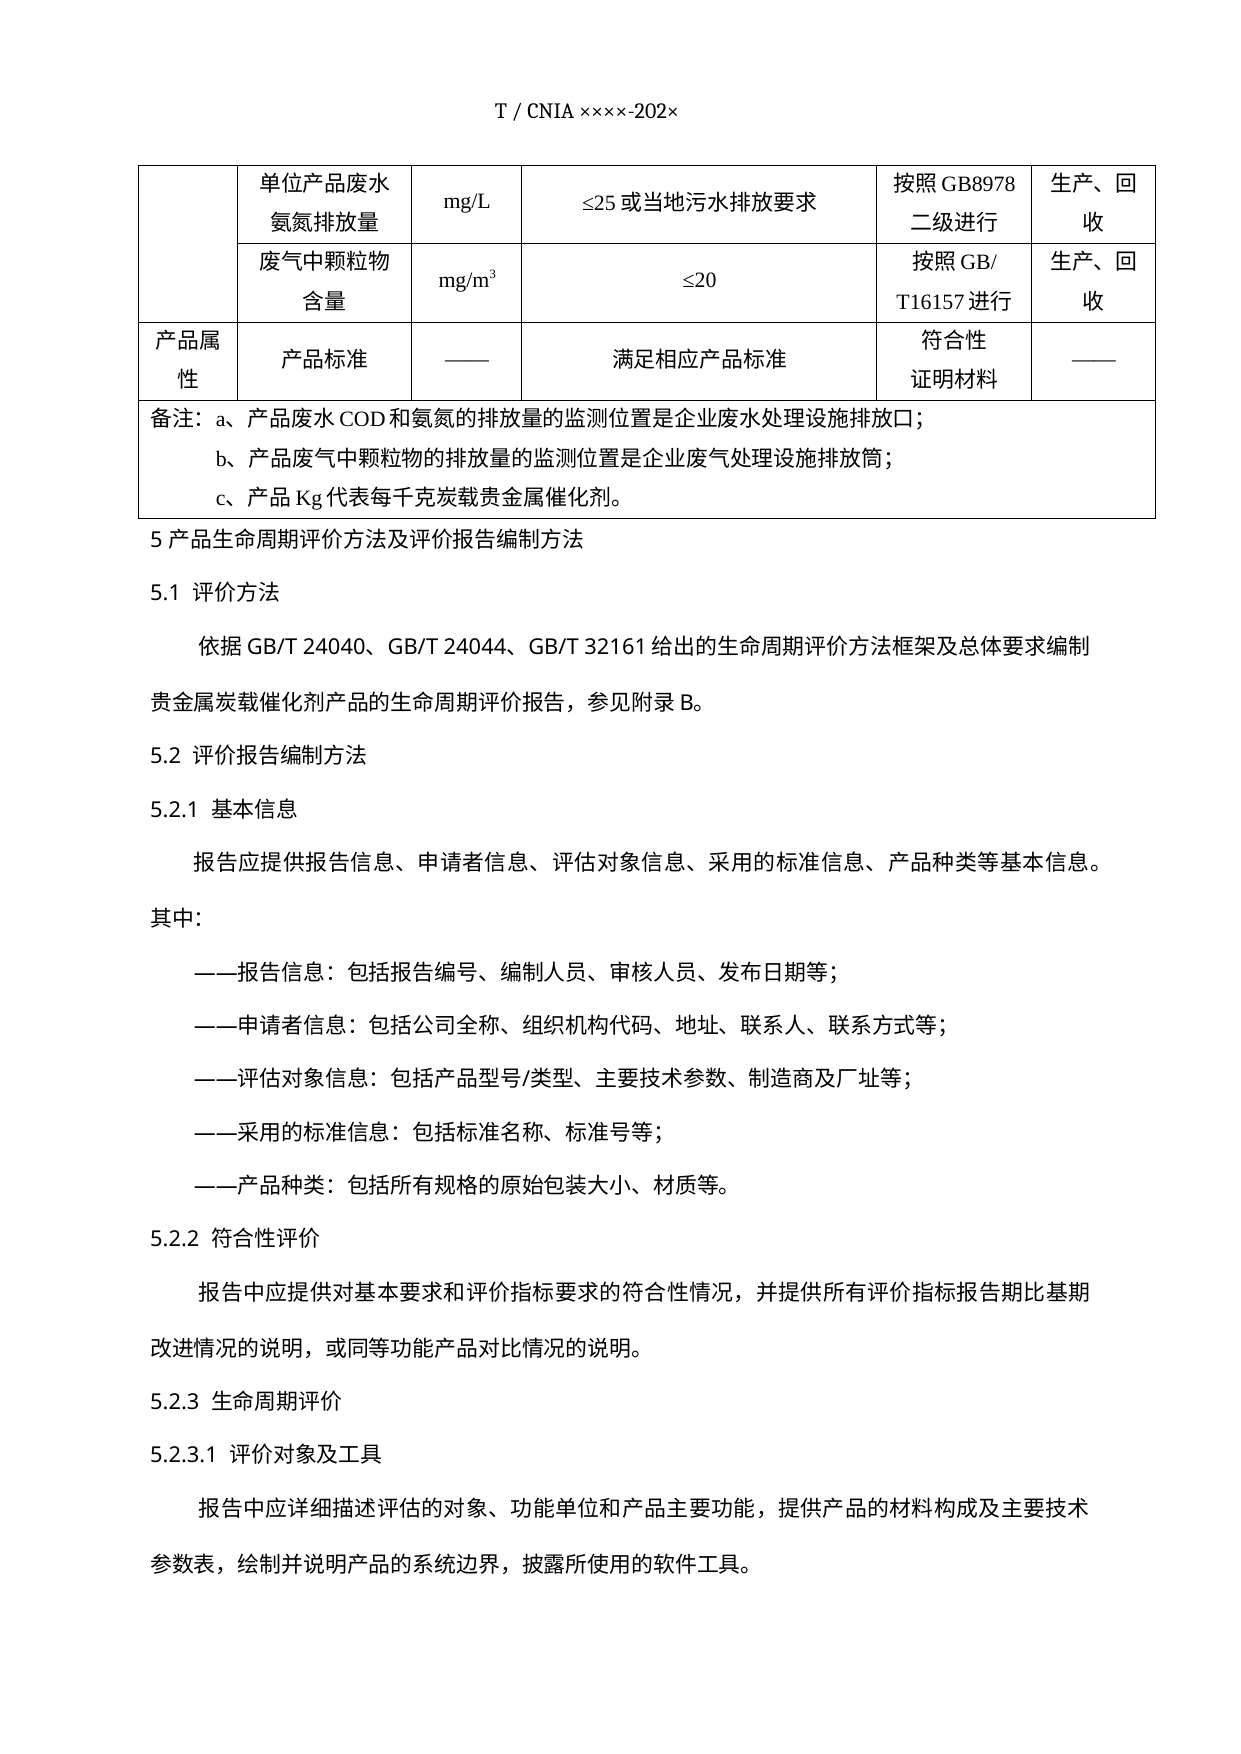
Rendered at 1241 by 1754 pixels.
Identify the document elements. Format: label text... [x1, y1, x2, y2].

text 5.2.1 基本信息 [150, 789, 1090, 826]
text 5.2.2 符合性评价 [150, 1218, 1090, 1256]
table_cell 按照GB/T16157进行 [877, 244, 1031, 322]
table_cell ≤25或当地污水排放要求 [522, 166, 876, 243]
table_cell mg/m3 [412, 244, 521, 322]
table_cell —— [1032, 323, 1155, 400]
text ——评估对象信息：包括产品型号/类型、主要技术参数、制造商及厂址等； [150, 1058, 1090, 1096]
table_cell 产品标准 [238, 323, 411, 400]
table_cell 满足相应产品标准 [522, 323, 876, 400]
table_cell 单位产品废水氨氮排放量 [238, 166, 411, 243]
table_cell 生产、回收 [1032, 166, 1155, 243]
text 报告中应提供对基本要求和评价指标要求的符合性情况，并提供所有评价指标报告期比基期改进情况的说明，或同等功能产品对比情况的说明。 [150, 1272, 1090, 1366]
text 报告应提供报告信息、申请者信息、评估对象信息、采用的标准信息、产品种类等基本信息。其中： [150, 842, 1090, 936]
text ——申请者信息：包括公司全称、组织机构代码、地址、联系人、联系方式等； [150, 1005, 1090, 1043]
text 报告中应详细描述评估的对象、功能单位和产品主要功能，提供产品的材料构成及主要技术参数表，绘制并说明产品的系统边界，披露所使用的软件工具。 [150, 1488, 1090, 1582]
text ——产品种类：包括所有规格的原始包装大小、材质等。 [150, 1165, 1090, 1203]
table_cell 生产、回收 [1032, 244, 1155, 322]
text 5.2.3.1 评价对象及工具 [150, 1435, 1090, 1472]
text ——采用的标准信息：包括标准名称、标准号等； [150, 1112, 1090, 1149]
table_cell 符合性 证明材料 [877, 323, 1031, 400]
table_cell 产品属性 [139, 323, 237, 400]
table_cell 按照GB8978二级进行 [877, 166, 1031, 243]
table_cell —— [412, 323, 521, 400]
table_cell 备注：a、产品废水COD和氨氮的排放量的监测位置是企业废水处理设施排放口； b、产品废气中颗粒物的排放量的监测位置是企业废气处理设施排放筒； c、产品Kg代表每千克炭载贵金属催化剂。 [139, 401, 1155, 518]
text 依据GB/T 24040、GB/T 24044、GB/T 32161给出的生命周期评价方法框架及总体要求编制贵金属炭载催化剂产品的生命周期评价报告，参见附录B。 [150, 626, 1090, 720]
table_cell ≤20 [522, 244, 876, 322]
text 5.2.3 生命周期评价 [150, 1381, 1090, 1419]
table_cell mg/L [412, 166, 521, 243]
text ——报告信息：包括报告编号、编制人员、审核人员、发布日期等； [150, 952, 1090, 989]
table_cell 废气中颗粒物含量 [238, 244, 411, 322]
text 5.2 评价报告编制方法 [150, 736, 1090, 773]
list 5 产品生命周期评价方法及评价报告编制方法 [150, 519, 1090, 557]
text 5.1 评价方法 [150, 573, 1090, 610]
